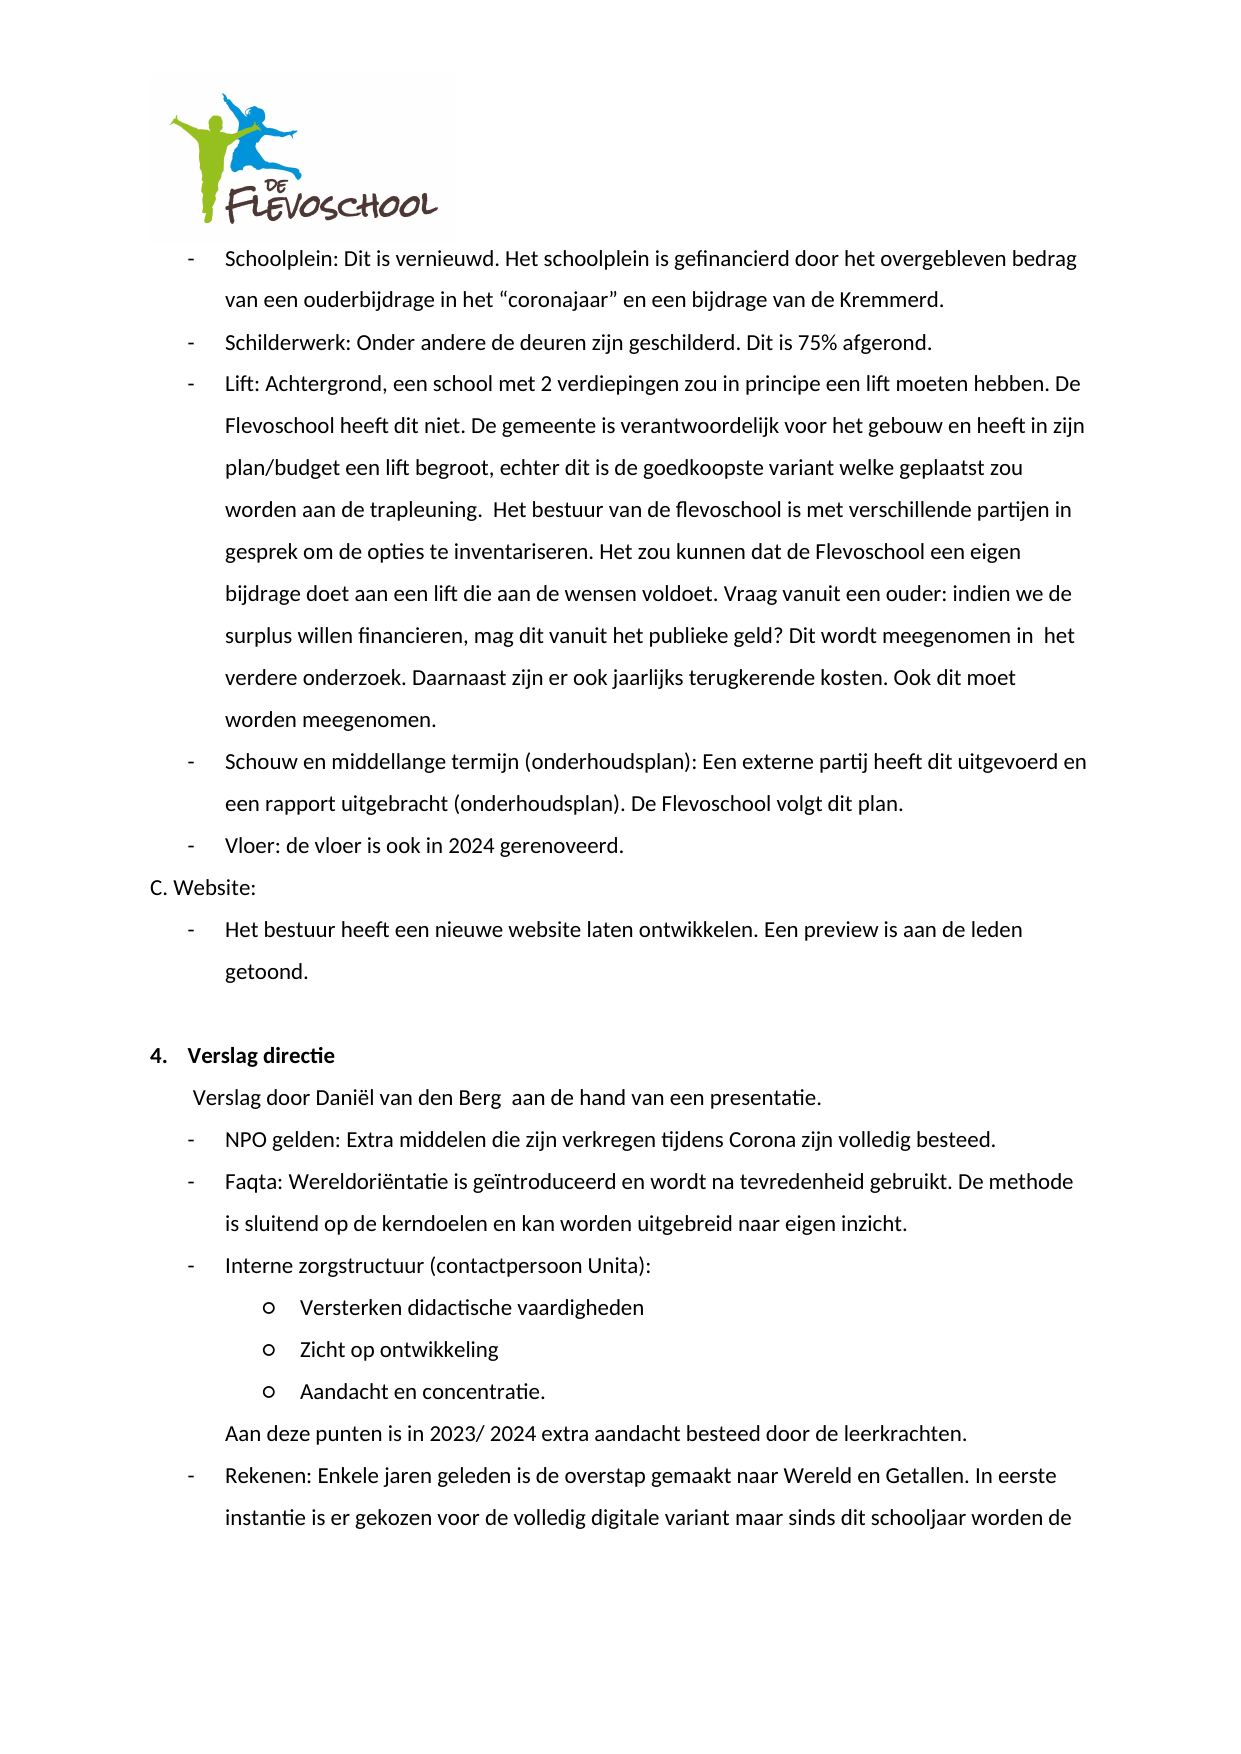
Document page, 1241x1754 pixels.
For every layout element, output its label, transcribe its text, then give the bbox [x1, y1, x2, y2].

list Versterken didactische vaardigheden [262, 1293, 1090, 1321]
list Het bestuur heeft een nieuwe website laten ontwikkelen. Een preview is aan de leden getoond. [187, 915, 1090, 985]
text C. Website: [150, 873, 1090, 901]
text Verslag door Daniël van den Berg aan de hand van een presentatie. [187, 1083, 1090, 1111]
list Verslag directie [150, 1041, 1090, 1069]
list Interne zorgstructuur (contactpersoon Unita): [187, 1251, 1090, 1279]
picture [150, 73, 458, 244]
list Vloer: de vloer is ook in 2024 gerenoveerd. [187, 831, 1090, 859]
list Schilderwerk: Onder andere de deuren zijn geschilderd. Dit is 75% afgerond. [187, 328, 1090, 356]
list Lift: Achtergrond, een school met 2 verdiepingen zou in principe een lift moeten hebben. De Flevoschool heeft dit niet. De gemeente is verantwoordelijk voor het gebouw en heeft in zijn plan/budget een lift begroot, echter dit is de goedkoopste variant welke geplaatst zou worden aan de trapleuning. Het bestuur van de flevoschool is met verschillende partijen in gesprek om de opties te inventariseren. Het zou kunnen dat de Flevoschool een eigen bijdrage doet aan een lift die aan de wensen voldoet. Vraag vanuit een ouder: indien we de surplus willen financieren, mag dit vanuit het publieke geld? Dit wordt meegenomen in het verdere onderzoek. Daarnaast zijn er ook jaarlijks terugkerende kosten. Ook dit moet worden meegenomen. [187, 369, 1090, 733]
list Aandacht en concentratie. [262, 1377, 1090, 1405]
list Schoolplein: Dit is vernieuwd. Het schoolplein is gefinancierd door het overgebleven bedrag van een ouderbijdrage in het “coronajaar” en een bijdrage van de Kremmerd. [187, 244, 1090, 314]
list Schouw en middellange termijn (onderhoudsplan): Een externe partij heeft dit uitgevoerd en een rapport uitgebracht (onderhoudsplan). De Flevoschool volgt dit plan. [187, 747, 1090, 817]
list NPO gelden: Extra middelen die zijn verkregen tijdens Corona zijn volledig besteed. [187, 1125, 1090, 1153]
text Aan deze punten is in 2023/ 2024 extra aandacht besteed door de leerkrachten. [225, 1419, 1090, 1447]
list Zicht op ontwikkeling [262, 1335, 1090, 1363]
list Faqta: Wereldoriëntatie is geïntroduceerd en wordt na tevredenheid gebruikt. De methode is sluitend op de kerndoelen en kan worden uitgebreid naar eigen inzicht. [187, 1167, 1090, 1237]
